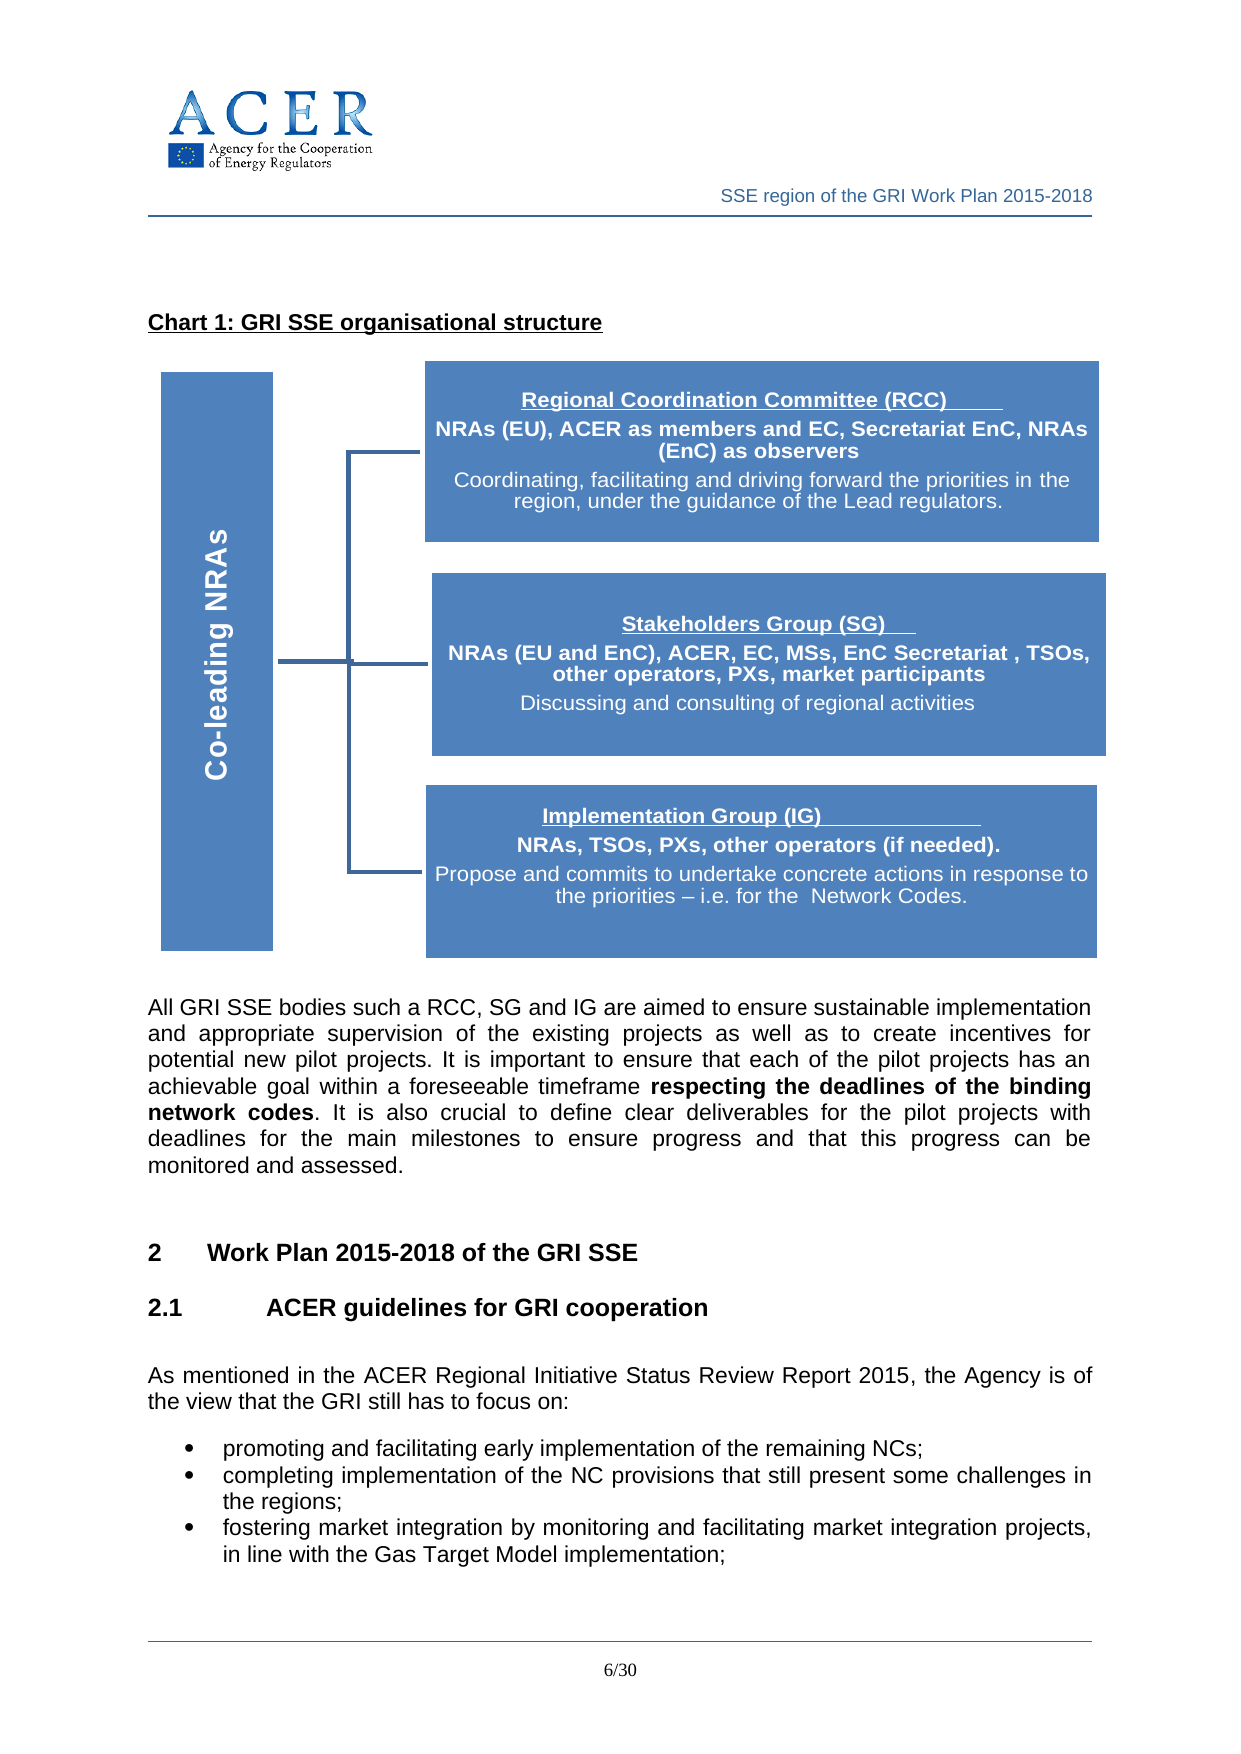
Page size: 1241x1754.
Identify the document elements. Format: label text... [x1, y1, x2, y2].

list promoting and facilitating early implementation of the remaining NCs; [185, 1435, 1092, 1462]
list fostering market integration by monitoring and facilitating market integration projects, in line with the Gas Target Model implementation; [185, 1514, 1092, 1567]
text Chart 1: GRI SSE organisational structure [148, 309, 1092, 335]
text As mentioned in the ACER Regional Initiative Status Review Report 2015, the Agency is of the view that the GRI still has to focus on: [148, 1362, 1092, 1414]
text All GRI SSE bodies such a RCC, SG and IG are aimed to ensure sustainable implementation and appropriate supervision of the existing projects as well as to create incentives for potential new pilot projects. It is important to ensure that each of the pilot projects has an achievable goal within a foreseeable timeframe respecting the deadlines of the binding network codes. It is also crucial to define clear deliverables for the pilot projects with deadlines for the main milestones to ensure progress and that this progress can be monitored and assessed. [148, 993, 1092, 1178]
picture [147, 73, 390, 186]
subtitle ACER guidelines for GRI cooperation [148, 1293, 1092, 1322]
list completing implementation of the NC provisions that still present some challenges in the regions; [185, 1462, 1092, 1514]
subtitle Work Plan 2015-2018 of the GRI SSE [148, 1238, 1092, 1267]
